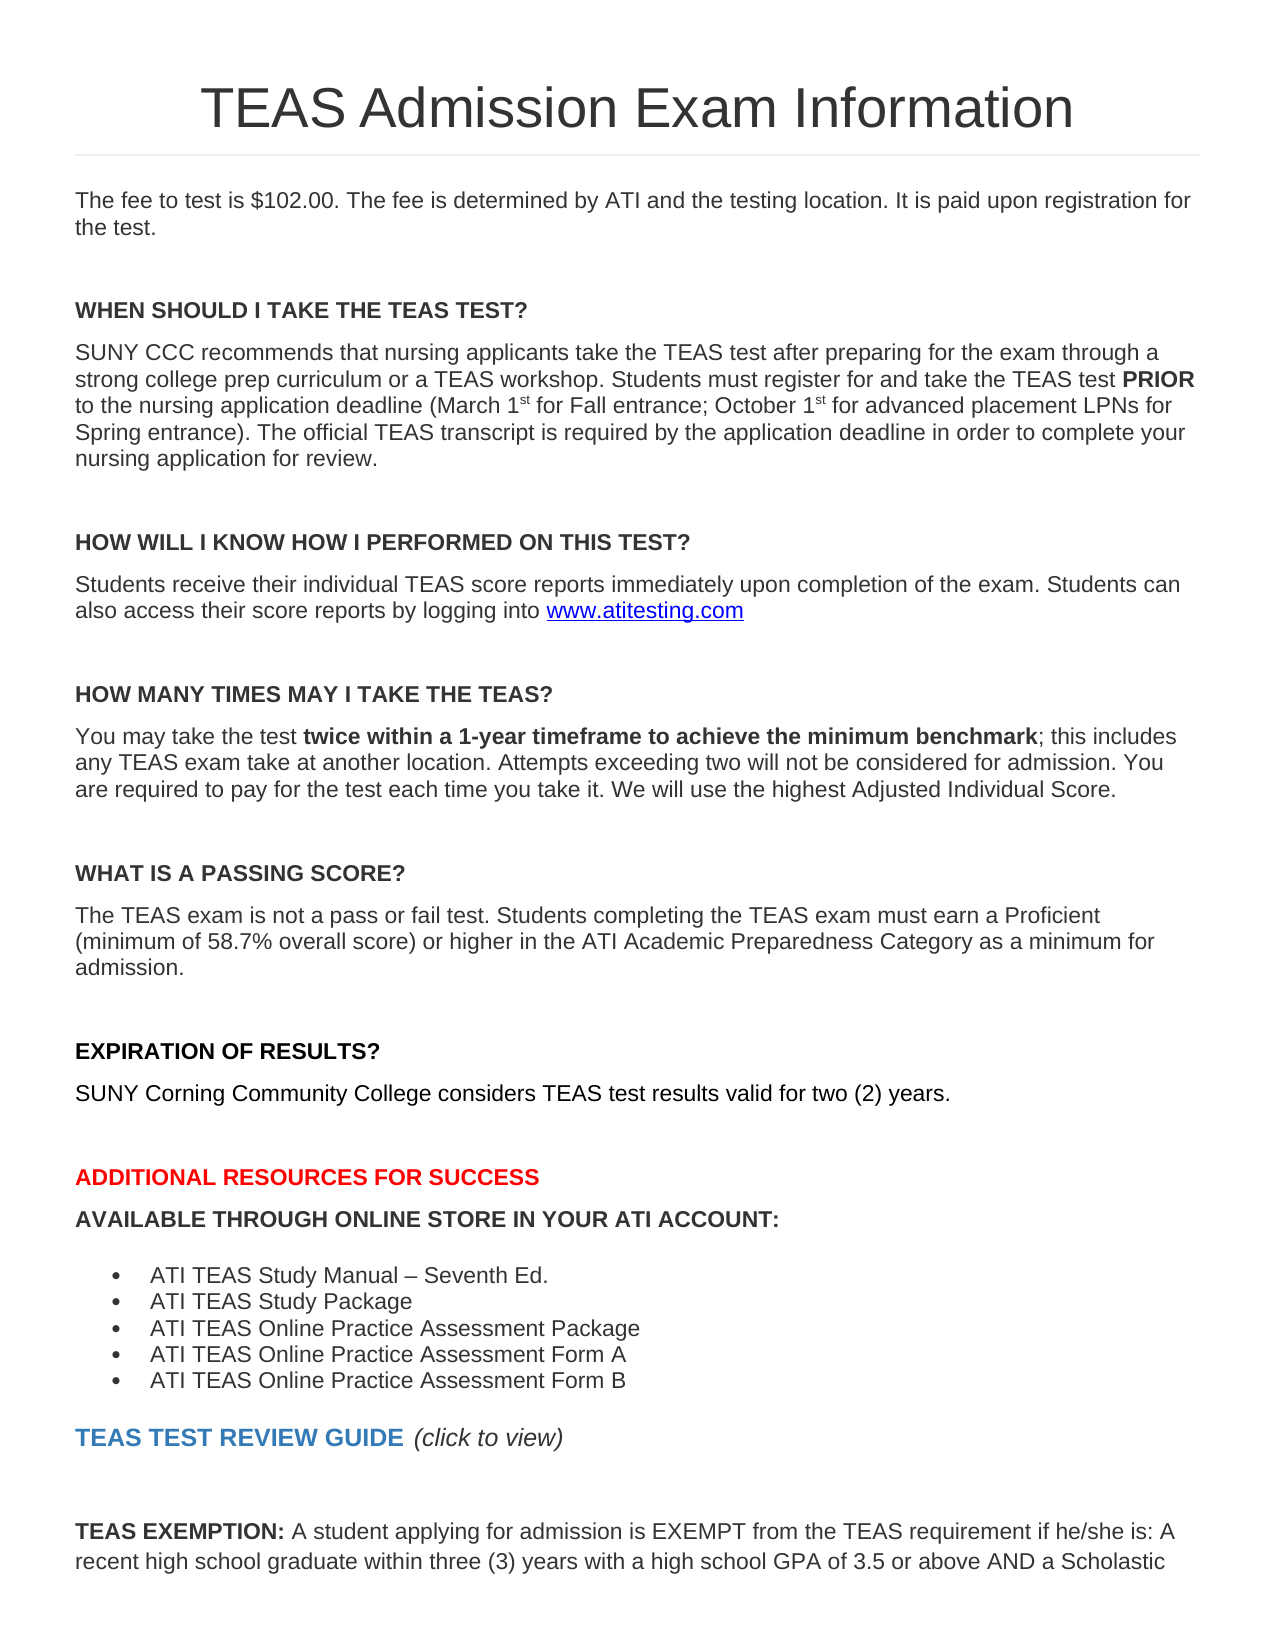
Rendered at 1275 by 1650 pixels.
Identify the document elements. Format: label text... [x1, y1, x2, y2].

list ATI TEAS Online Practice Assessment Form A [112, 1341, 1200, 1367]
list ATI TEAS Study Manual – Seventh Ed. [112, 1262, 1200, 1288]
list ATI TEAS Online Practice Assessment Package [112, 1314, 1200, 1341]
text The fee to test is $102.00. The fee is determined by ATI and the testing location. It is paid upon registration for the test. [75, 187, 1200, 240]
text AVAILABLE THROUGH ONLINE STORE IN YOUR ATI ACCOUNT: [75, 1206, 1200, 1233]
text WHAT IS A PASSING SCORE? [75, 860, 1200, 886]
text HOW MANY TIMES MAY I TAKE THE TEAS? [75, 681, 1200, 707]
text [75, 1518, 1200, 1575]
text Students receive their individual TEAS score reports immediately upon completion of the exam. Students can also access their score reports by logging into www.atitesting.com [75, 571, 1200, 623]
list ATI TEAS Online Practice Assessment Form B [112, 1367, 1200, 1393]
text WHEN SHOULD I TAKE THE TEAS TEST? [75, 297, 1200, 324]
text SUNY CCC recommends that nursing applicants take the TEAS test after preparing for the exam through a strong college prep curriculum or a TEAS workshop. Students must register for and take the TEAS test PRIOR to the nursing application deadline (March 1st for Fall entrance; October 1st for advanced placement LPNs for Spring entrance). The official TEAS transcript is required by the application deadline in order to complete your nursing application for review. [75, 339, 1200, 471]
text The TEAS exam is not a pass or fail test. Students completing the TEAS exam must earn a Proficient (minimum of 58.7% overall score) or higher in the ATI Academic Preparedness Category as a minimum for admission. [75, 902, 1200, 981]
text HOW WILL I KNOW HOW I PERFORMED ON THIS TEST? [75, 529, 1200, 555]
text ADDITIONAL RESOURCES FOR SUCCESS [75, 1164, 1200, 1191]
text EXPIRATION OF RESULTS? [75, 1038, 1200, 1065]
list ATI TEAS Study Package [112, 1288, 1200, 1314]
text You may take the test twice within a 1-year timeframe to achieve the minimum benchmark; this includes any TEAS exam take at another location. Attempts exceeding two will not be considered for admission. You are required to pay for the test each time you take it. We will use the highest Adjusted Individual Score. [75, 723, 1200, 802]
text TEAS TEST REVIEW GUIDE (click to view) [75, 1423, 1200, 1451]
text SUNY Corning Community College considers TEAS test results valid for two (2) years. [75, 1080, 1200, 1107]
